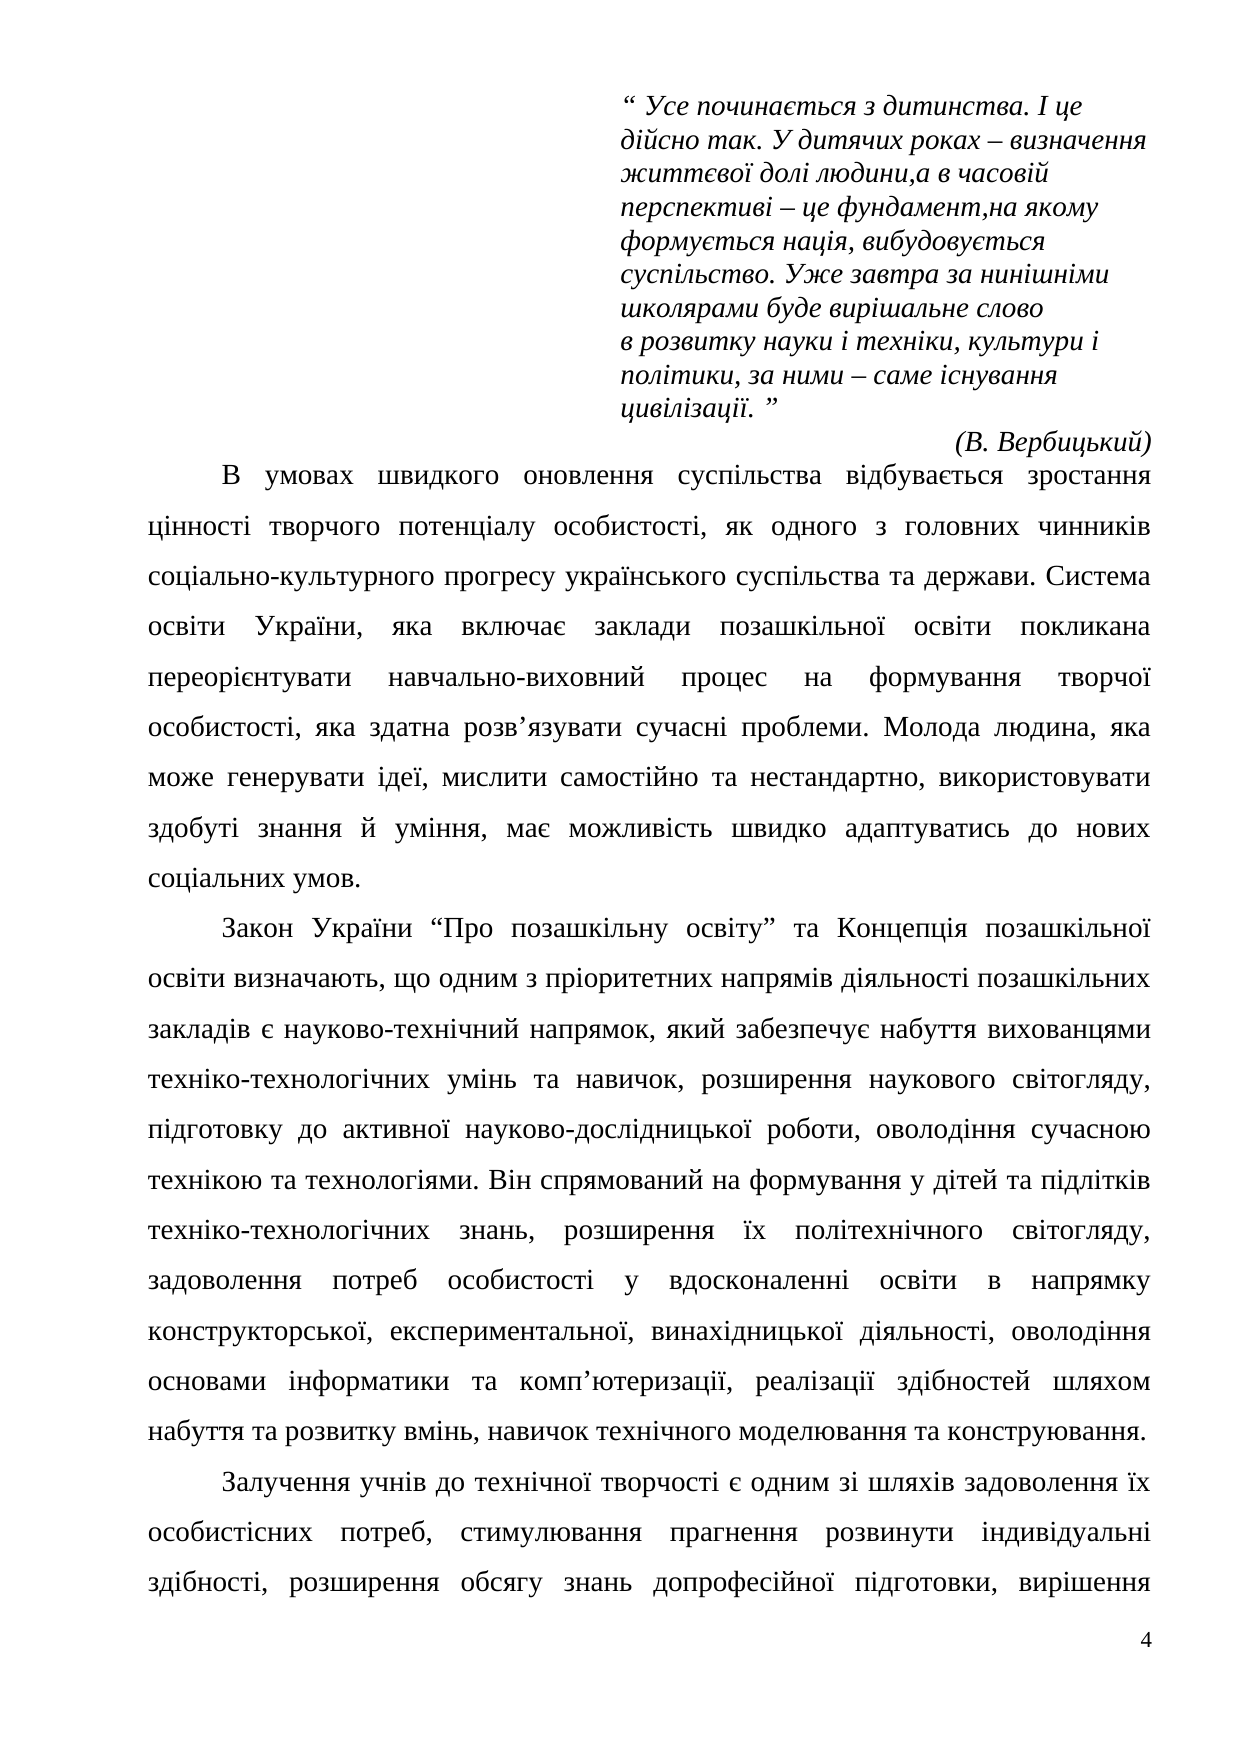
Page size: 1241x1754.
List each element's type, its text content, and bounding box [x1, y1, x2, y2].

text Закон України “Про позашкільну освіту” та Концепція позашкільної освіти визначають, що одним з пріоритетних напрямів діяльності позашкільних закладів є науково-технічний напрямок, який забезпечує набуття вихованцями техніко-технологічних умінь та навичок, розширення наукового світогляду, підготовку до активної науково-дослідницької роботи, оволодіння сучасною технікою та технологіями. Він спрямований на формування у дітей та підлітків техніко-технологічних знань, розширення їх політехнічного світогляду, задоволення потреб особистості у вдосконаленні освіти в напрямку конструкторської, експериментальної, винахідницької діяльності, оволодіння основами інформатики та комп’ютеризації, реалізації здібностей шляхом набуття та розвитку вмінь, навичок технічного моделювання та конструювання. [148, 910, 1152, 1447]
text (В. Вербицький) [620, 424, 1152, 457]
text “ Усе починається з дитинства. І це дійсно так. У дитячих роках – визначення життєвої долі людини,а в часовій перспективі – це фундамент,на якому формується нація, вибудовується суспільство. Уже завтра за нинішніми школярами буде вирішальне слово [620, 88, 1152, 323]
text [148, 1464, 1152, 1598]
text В умовах швидкого оновлення суспільства відбувається зростання цінності творчого потенціалу особистості, як одного з головних чинників соціально-культурного прогресу українського суспільства та держави. Система освіти України, яка включає заклади позашкільної освіти покликана переорієнтувати навчально-виховний процес на формування творчої особистості, яка здатна розв’язувати сучасні проблеми. Молода людина, яка може генерувати ідеї, мислити самостійно та нестандартно, використовувати здобуті знання й уміння, має можливість швидко адаптуватись до нових соціальних умов. [148, 457, 1152, 893]
text в розвитку науки і техніки, культури і політики, за ними – саме існування цивілізації. ” [620, 323, 1152, 424]
